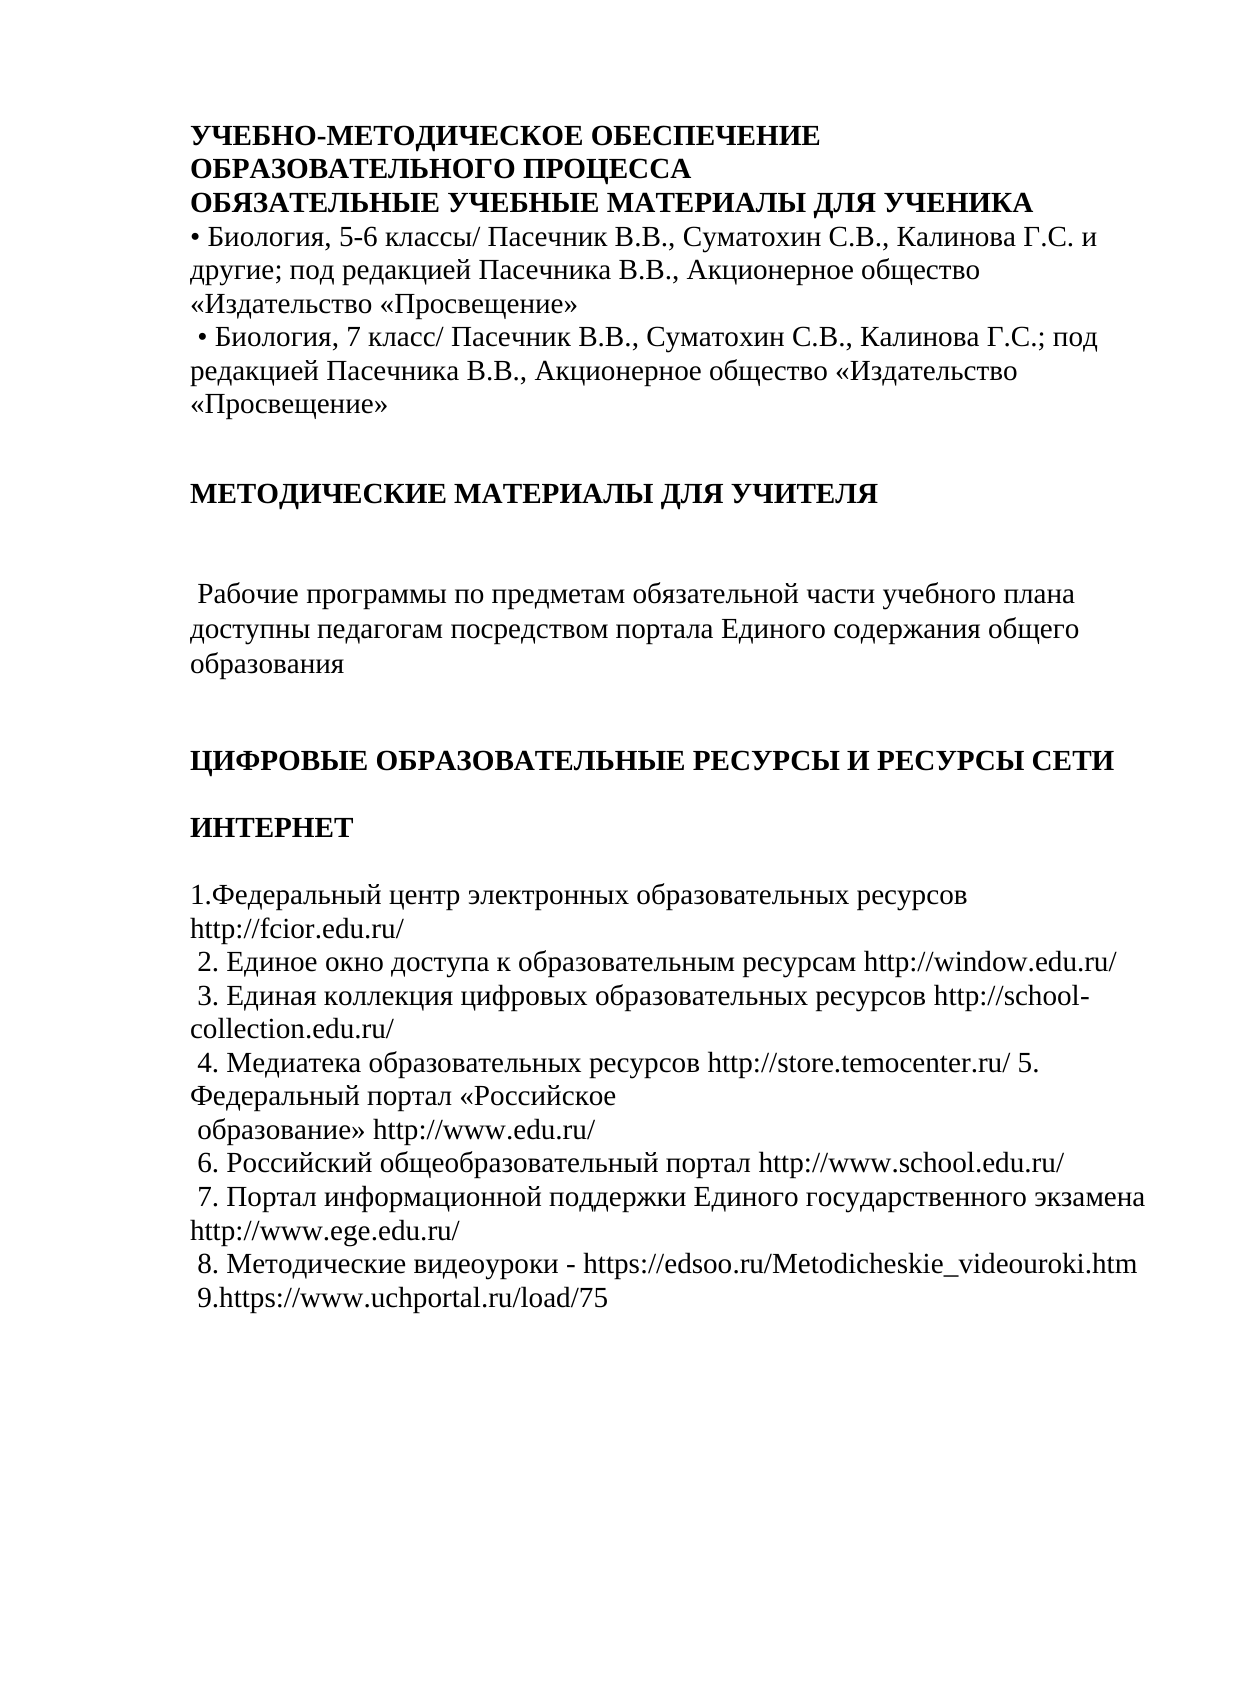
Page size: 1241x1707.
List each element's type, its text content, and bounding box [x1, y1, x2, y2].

text ОБЯЗАТЕЛЬНЫЕ УЧЕБНЫЕ МАТЕРИАЛЫ ДЛЯ УЧЕНИКА [190, 185, 1152, 219]
text МЕТОДИЧЕСКИЕ МАТЕРИАЛЫ ДЛЯ УЧИТЕЛЯ [190, 476, 1152, 509]
text ​‌ Рабочие программы по предметам обязательной части учебного плана доступны педагогам посредством портала Единого содержания общего образования [190, 543, 1152, 743]
text ​​‌1.Федеральный центр электронных образовательных ресурсов http://fcior.edu.ru/ 2. Единое окно доступа к образовательным ресурсам http://window.edu.ru/ 3. Единая коллекция цифровых образовательных ресурсов http://school-collection.edu.ru/ 4. Медиатека образовательных ресурсов http://store.temocenter.ru/ 5. Федеральный портал «Российское образование» http://www.edu.ru/ 6. Российский общеобразовательный портал http://www.school.edu.ru/ 7. Портал информационной поддержки Единого государственного экзамена http://www.ege.edu.ru/ 8. Методические видеоуроки - https://edsoo.ru/Metodicheskie_videouroki.htm 9.https://www.uchportal.ru/load/75‌​ [190, 877, 1152, 1313]
text УЧЕБНО-МЕТОДИЧЕСКОЕ ОБЕСПЕЧЕНИЕ ОБРАЗОВАТЕЛЬНОГО ПРОЦЕССА [190, 118, 1152, 185]
text ЦИФРОВЫЕ ОБРАЗОВАТЕЛЬНЫЕ РЕСУРСЫ И РЕСУРСЫ СЕТИ ИНТЕРНЕТ [190, 743, 1152, 844]
text ​‌• Биология, 5-6 классы/ Пасечник В.В., Суматохин С.В., Калинова Г.С. и другие; под редакцией Пасечника В.В., Акционерное общество «Издательство «Просвещение» • Биология, 7 класс/ Пасечник В.В., Суматохин С.В., Калинова Г.С.; под редакцией Пасечника В.В., Акционерное общество «Издательство «Просвещение»‌​ [190, 219, 1152, 420]
